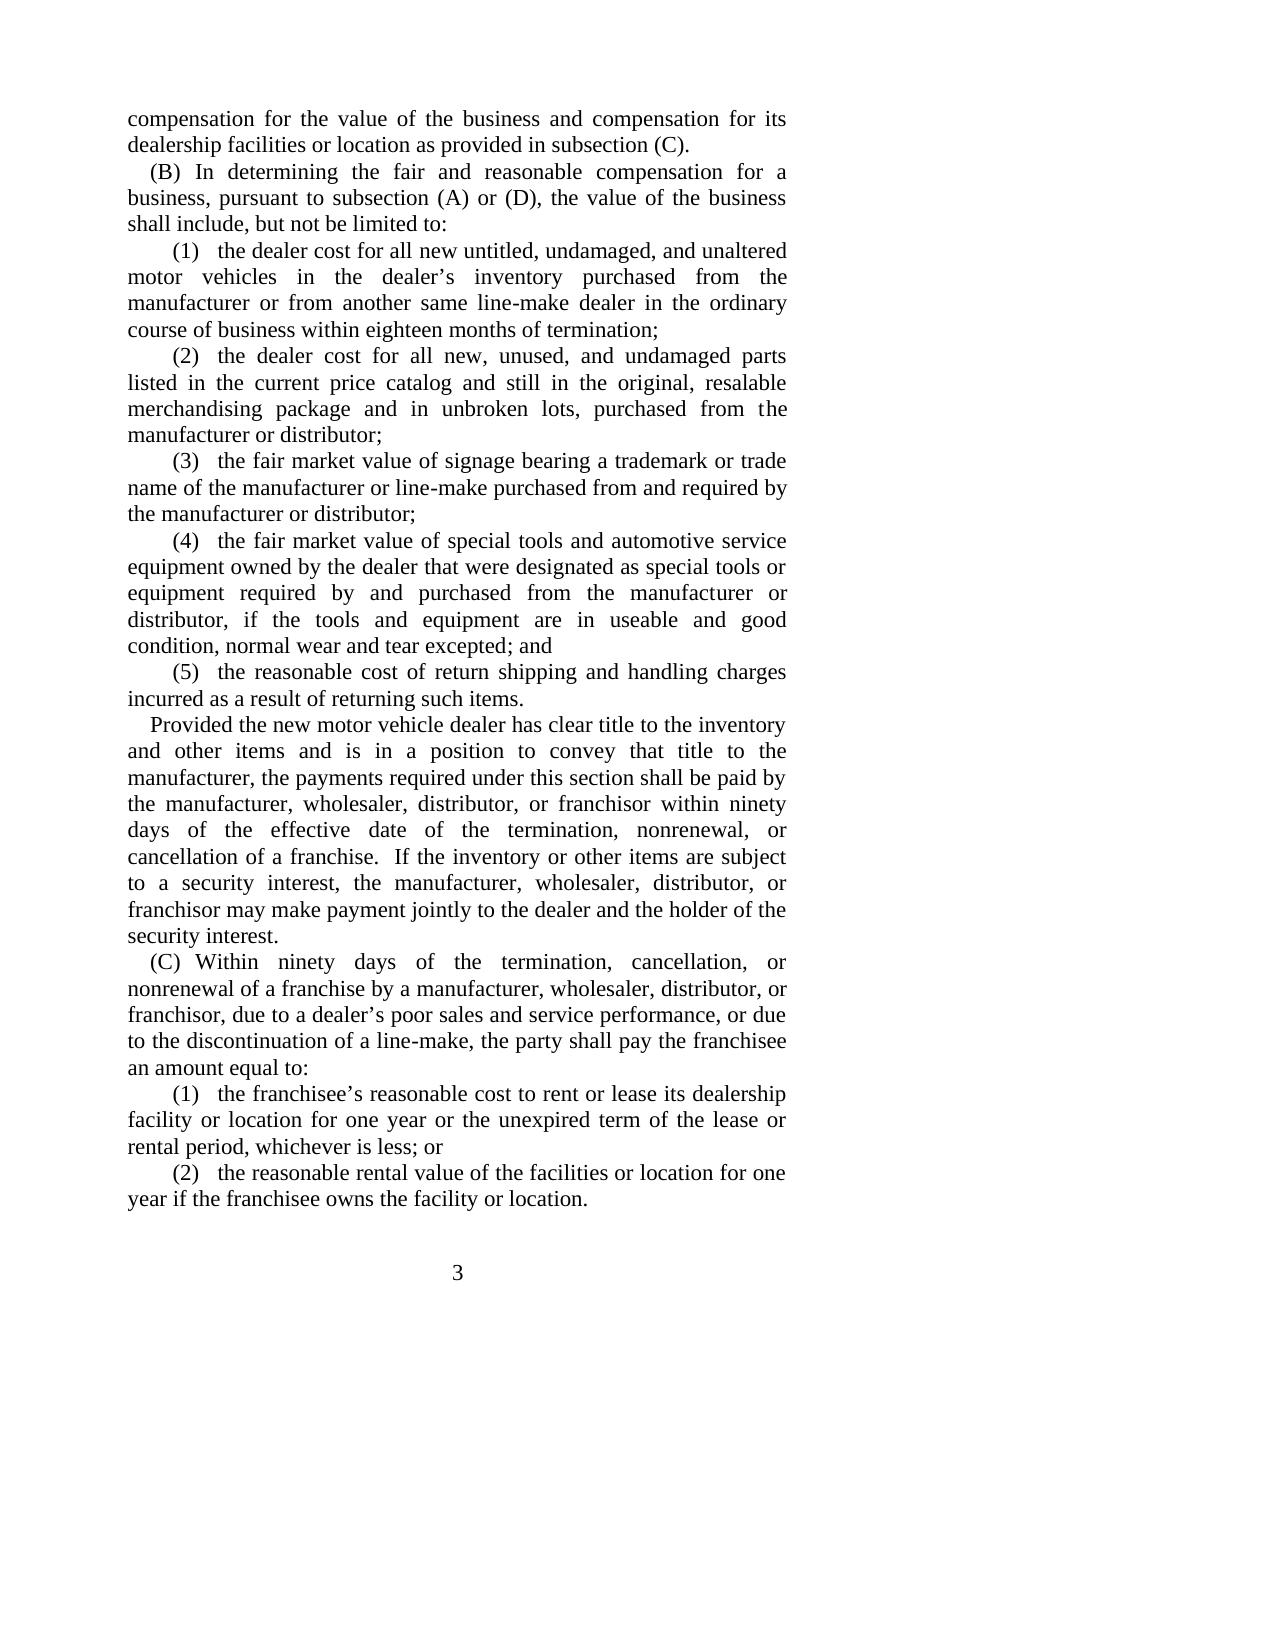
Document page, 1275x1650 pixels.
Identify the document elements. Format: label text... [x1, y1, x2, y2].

text (5) the reasonable cost of return shipping and handling charges incurred as a result of returning such items. [127, 658, 787, 711]
text Provided the new motor vehicle dealer has clear title to the inventory and other items and is in a position to convey that title to the manufacturer, the payments required under this section shall be paid by the manufacturer, wholesaler, distributor, or franchisor within ninety days of the effective date of the termination, nonrenewal, or cancellation of a franchise. If the inventory or other items are subject to a security interest, the manufacturer, wholesaler, distributor, or franchisor may make payment jointly to the dealer and the holder of the security interest. [127, 711, 787, 948]
text (2) the dealer cost for all new, unused, and undamaged parts listed in the current price catalog and still in the original, resalable merchandising package and in unbroken lots, purchased from the manufacturer or distributor; [127, 342, 787, 448]
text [127, 105, 787, 158]
text (C) Within ninety days of the termination, cancellation, or nonrenewal of a franchise by a manufacturer, wholesaler, distributor, or franchisor, due to a dealer’s poor sales and service performance, or due to the discontinuation of a line-make, the party shall pay the franchisee an amount equal to: [127, 948, 787, 1080]
text (2) the reasonable rental value of the facilities or location for one year if the franchisee owns the facility or location. [127, 1159, 787, 1212]
text (1) the dealer cost for all new untitled, undamaged, and unaltered motor vehicles in the dealer’s inventory purchased from the manufacturer or from another same line-make dealer in the ordinary course of business within eighteen months of termination; [127, 237, 787, 342]
text (B) In determining the fair and reasonable compensation for a business, pursuant to subsection (A) or (D), the value of the business shall include, but not be limited to: [127, 158, 787, 237]
text (3) the fair market value of signage bearing a trademark or trade name of the manufacturer or line-make purchased from and required by the manufacturer or distributor; [127, 448, 787, 527]
text (1) the franchisee’s reasonable cost to rent or lease its dealership facility or location for one year or the unexpired term of the lease or rental period, whichever is less; or [127, 1080, 787, 1159]
text (4) the fair market value of special tools and automotive service equipment owned by the dealer that were designated as special tools or equipment required by and purchased from the manufacturer or distributor, if the tools and equipment are in useable and good condition, normal wear and tear excepted; and [127, 527, 787, 658]
